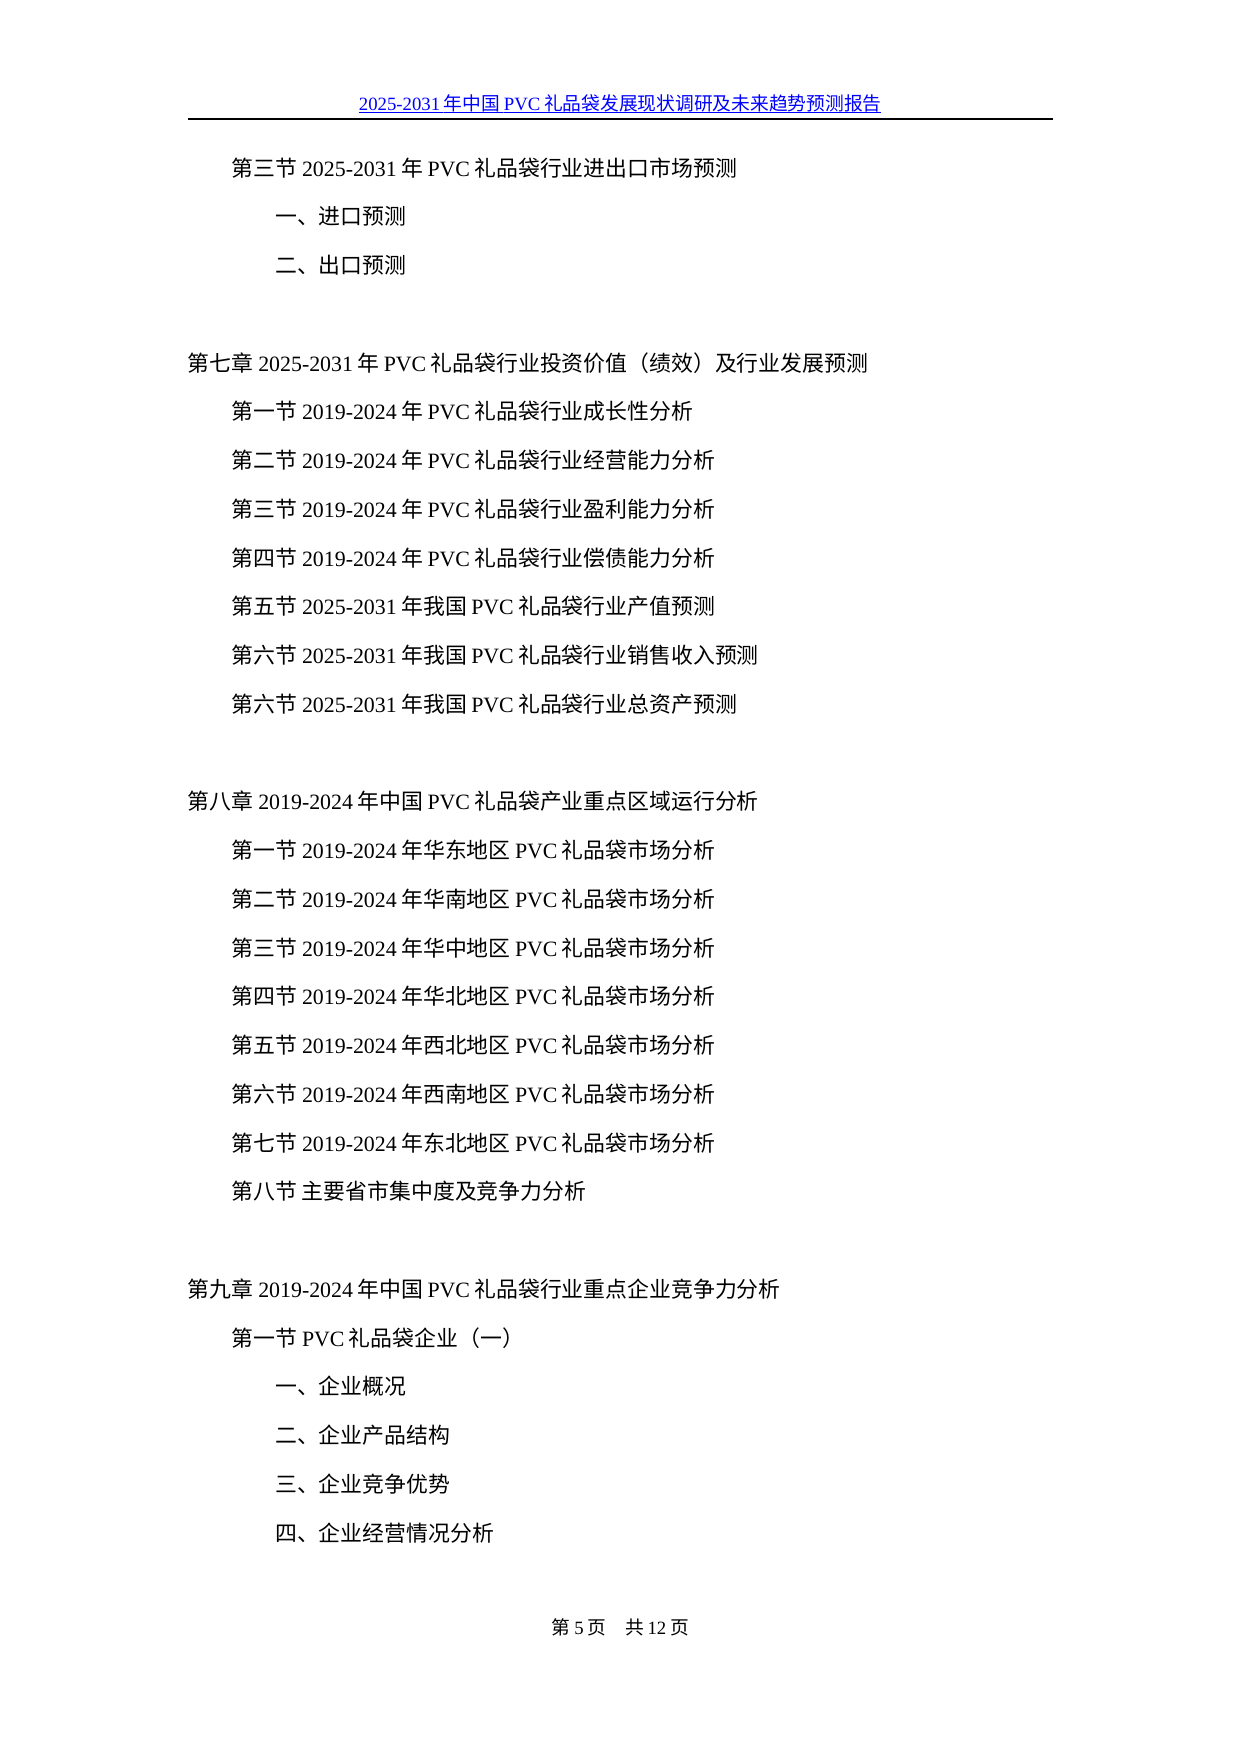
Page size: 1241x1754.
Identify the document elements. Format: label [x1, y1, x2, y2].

text [187, 150, 1053, 1548]
